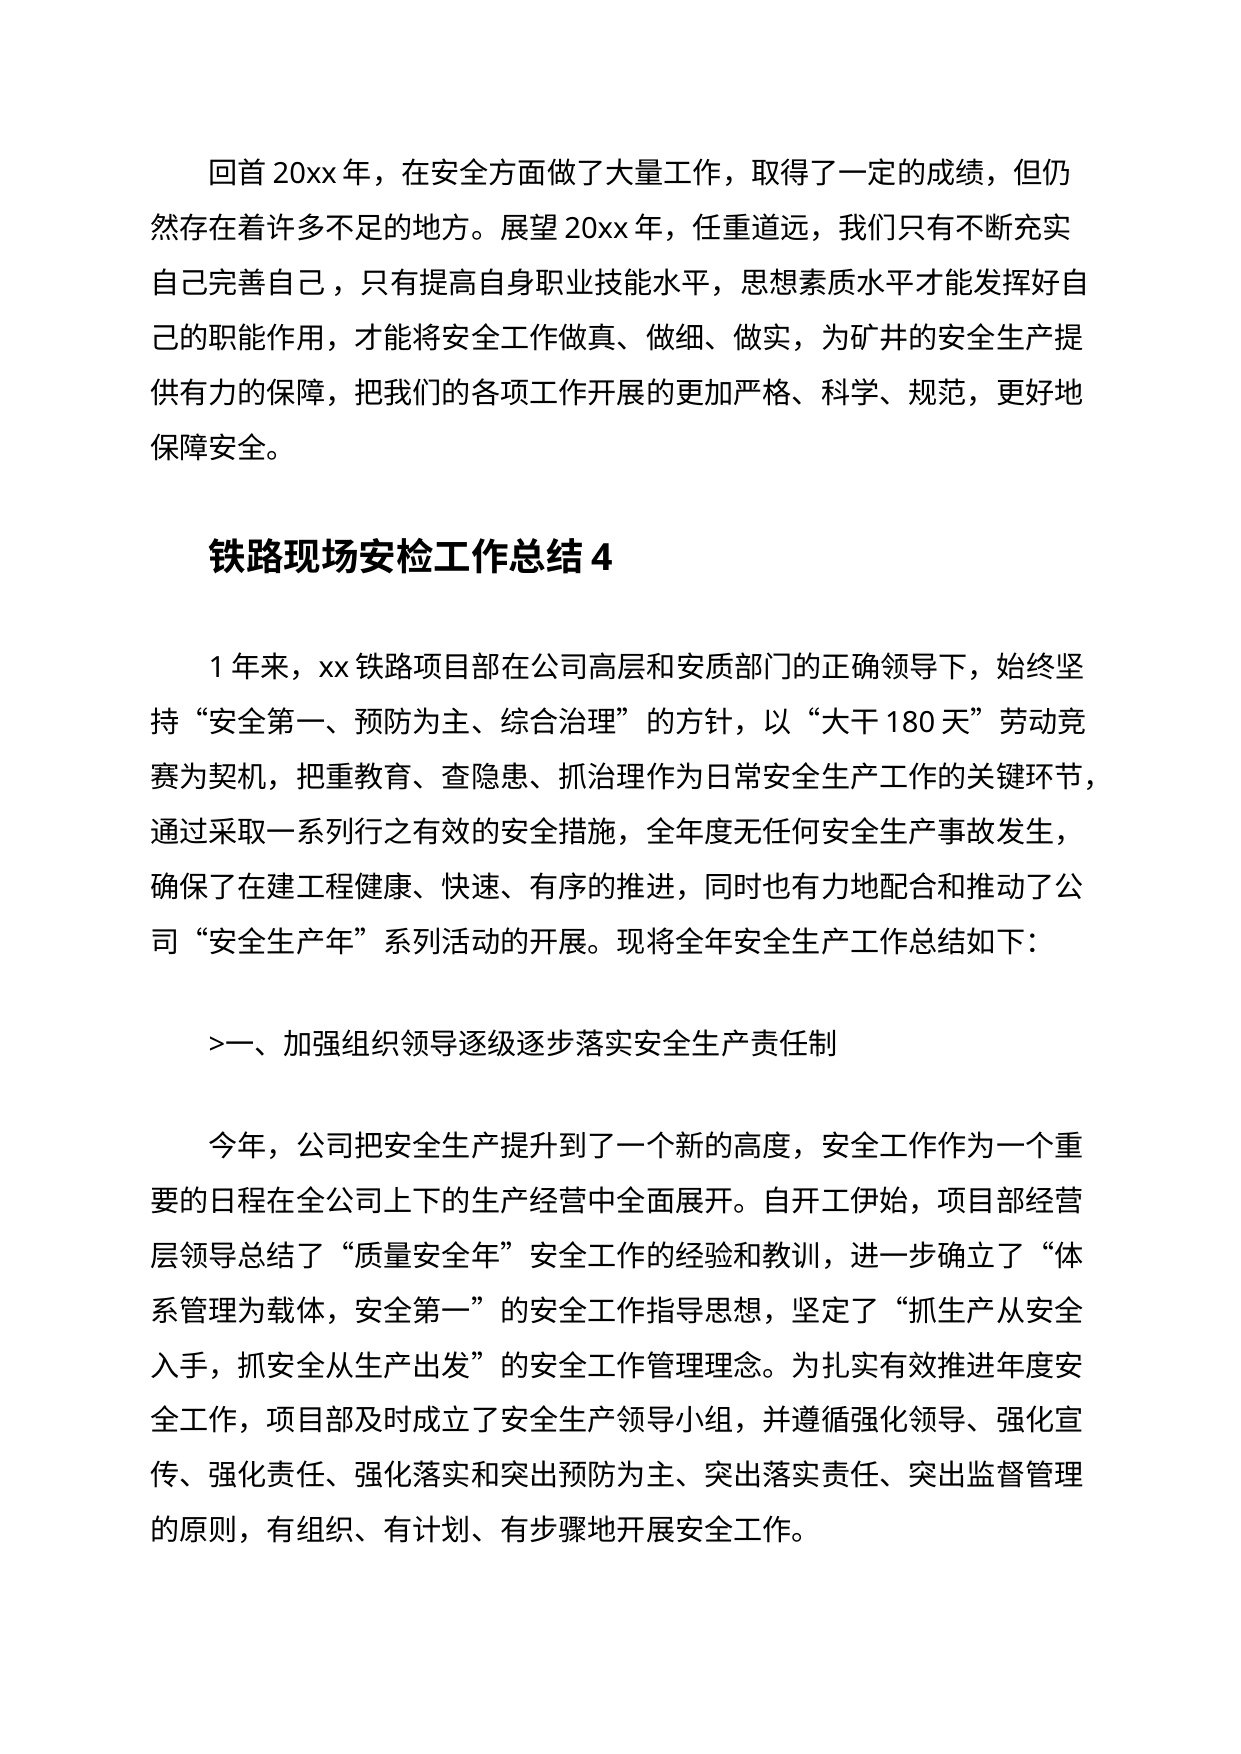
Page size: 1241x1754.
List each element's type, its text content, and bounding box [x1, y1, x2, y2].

text 今年，公司把安全生产提升到了一个新的高度，安全工作作为一个重要的日程在全公司上下的生产经营中全面展开。自开工伊始，项目部经营层领导总结了“质量安全年”安全工作的经验和教训，进一步确立了“体系管理为载体，安全第一”的安全工作指导思想，坚定了“抓生产从安全入手，抓安全从生产出发”的安全工作管理理念。为扎实有效推进年度安全工作，项目部及时成立了安全生产领导小组，并遵循强化领导、强化宣传、强化责任、强化落实和突出预防为主、突出落实责任、突出监督管理的原则，有组织、有计划、有步骤地开展安全工作。 [150, 1122, 1090, 1549]
text 1年来，xx铁路项目部在公司高层和安质部门的正确领导下，始终坚持“安全第一、预防为主、综合治理”的方针，以“大干180天”劳动竞赛为契机，把重教育、查隐患、抓治理作为日常安全生产工作的关键环节，通过采取一系列行之有效的安全措施，全年度无任何安全生产事故发生，确保了在建工程健康、快速、有序的推进，同时也有力地配合和推动了公司“安全生产年”系列活动的开展。现将全年安全生产工作总结如下： [150, 644, 1090, 961]
text 铁路现场安检工作总结4 [150, 526, 1090, 581]
text >一、加强组织领导逐级逐步落实安全生产责任制 [150, 1021, 1090, 1063]
text 回首20xx年，在安全方面做了大量工作，取得了一定的成绩，但仍然存在着许多不足的地方。展望20xx年，任重道远，我们只有不断充实自己完善自己 ，只有提高自身职业技能水平，思想素质水平才能发挥好自己的职能作用，才能将安全工作做真、做细、做实，为矿井的安全生产提供有力的保障，把我们的各项工作开展的更加严格、科学、规范，更好地保障安全。 [150, 150, 1090, 467]
